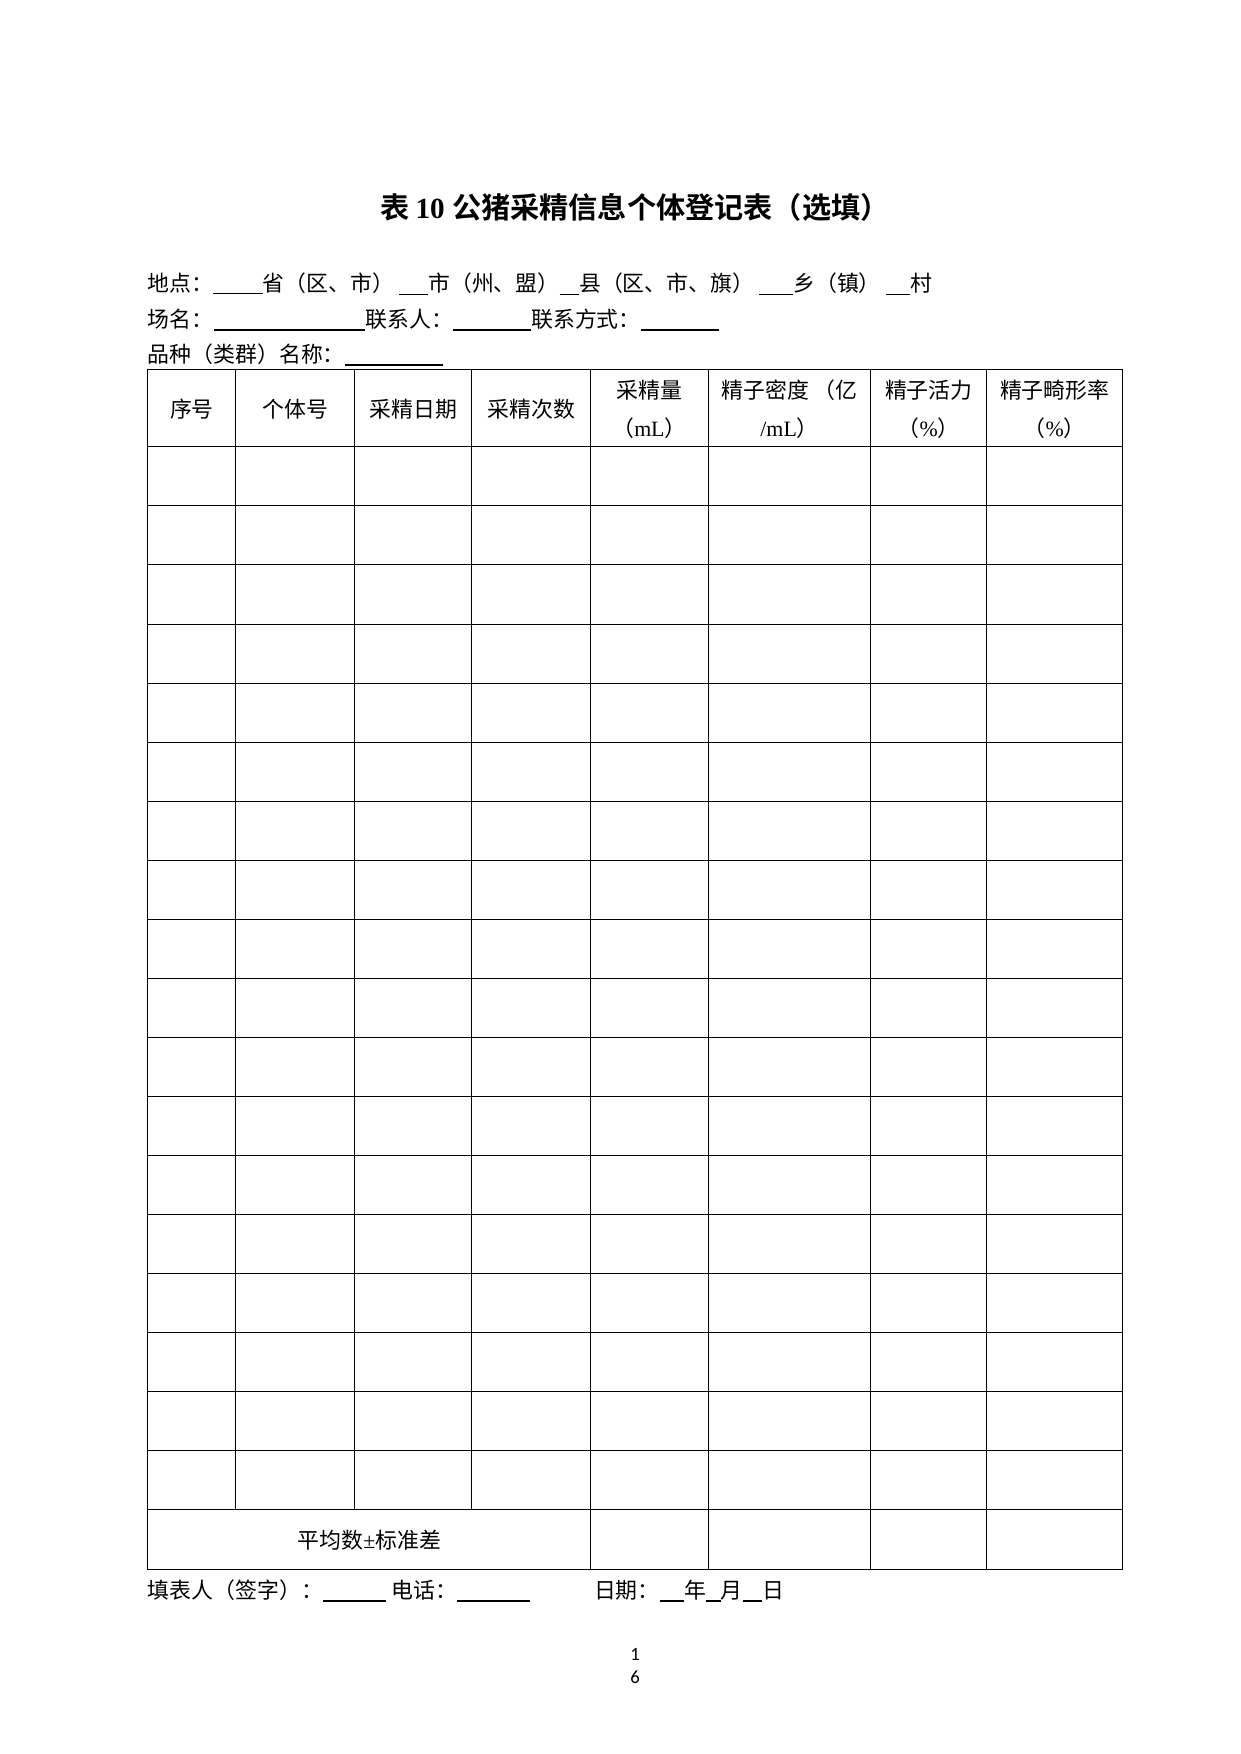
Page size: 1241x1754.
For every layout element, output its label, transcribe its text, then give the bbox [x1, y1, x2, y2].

table_cell [472, 1274, 590, 1332]
text 品种（类群）名称： [148, 333, 1122, 369]
table_cell [591, 802, 708, 860]
table_cell [871, 861, 986, 919]
table_cell [871, 743, 986, 801]
table_cell [709, 743, 870, 801]
table_cell [591, 1097, 708, 1155]
table_cell [871, 1333, 986, 1391]
table_cell [236, 684, 354, 742]
table_cell [355, 1392, 471, 1450]
table_cell [709, 625, 870, 682]
table_cell [987, 802, 1122, 860]
table_header 采精次数 [472, 370, 590, 446]
table_header 采精量 （mL） [591, 370, 708, 446]
table_cell [148, 1333, 235, 1391]
table_cell [871, 1097, 986, 1155]
table_cell [709, 1451, 870, 1509]
table_cell [871, 1156, 986, 1214]
table_cell [591, 743, 708, 801]
table_cell [591, 447, 708, 505]
table_cell [709, 1215, 870, 1273]
table_cell [591, 1038, 708, 1096]
table_cell [987, 743, 1122, 801]
table_cell [591, 920, 708, 978]
table_cell [148, 506, 235, 564]
table_header 采精日期 [355, 370, 471, 446]
table_cell [355, 979, 471, 1037]
table_cell [871, 1510, 986, 1568]
table_cell [987, 1333, 1122, 1391]
table_cell [591, 979, 708, 1037]
table_cell [472, 1038, 590, 1096]
table_cell [709, 1510, 870, 1568]
table_cell [472, 1451, 590, 1509]
table_cell [355, 625, 471, 682]
text 场名： 联系人： 联系方式： [148, 298, 1122, 333]
table_cell [591, 684, 708, 742]
table_cell [148, 1097, 235, 1155]
table_cell [236, 1156, 354, 1214]
text 地点： 省（区、市） 市（州、盟） 县（区、市、旗） 乡（镇） 村 [148, 263, 1122, 298]
table_cell [472, 1156, 590, 1214]
table_cell [236, 861, 354, 919]
table_cell [148, 802, 235, 860]
table_cell [148, 1038, 235, 1096]
table_cell [472, 625, 590, 682]
table_cell [591, 565, 708, 623]
table_cell [236, 625, 354, 682]
table_cell [148, 1274, 235, 1332]
table_cell [987, 861, 1122, 919]
table_cell [871, 1451, 986, 1509]
table_cell [148, 684, 235, 742]
table_cell [987, 506, 1122, 564]
table_cell [709, 1038, 870, 1096]
table_cell [871, 1215, 986, 1273]
table_cell [148, 1156, 235, 1214]
table_cell [871, 1274, 986, 1332]
table_cell [709, 684, 870, 742]
table_cell [591, 1451, 708, 1509]
table_cell [871, 506, 986, 564]
table_cell [148, 447, 235, 505]
table_cell [709, 979, 870, 1037]
table_cell [148, 743, 235, 801]
table_cell [148, 1215, 235, 1273]
table_cell [472, 684, 590, 742]
table_cell [355, 861, 471, 919]
table_cell [709, 802, 870, 860]
table_cell [355, 1333, 471, 1391]
table_cell [472, 1215, 590, 1273]
table_cell [355, 506, 471, 564]
table_cell [236, 1038, 354, 1096]
table_cell [871, 1038, 986, 1096]
table_cell [987, 1097, 1122, 1155]
table_cell [355, 802, 471, 860]
table_cell [355, 684, 471, 742]
table_cell [591, 1274, 708, 1332]
table_header 个体号 [236, 370, 354, 446]
table_cell [709, 565, 870, 623]
table_header 精子活力 （%） [871, 370, 986, 446]
table_cell [871, 447, 986, 505]
table_cell [236, 1333, 354, 1391]
table_cell [987, 625, 1122, 682]
table_cell [871, 1392, 986, 1450]
table_cell [987, 1038, 1122, 1096]
table_cell [355, 920, 471, 978]
table_cell 平均数±标准差 [148, 1510, 590, 1568]
table_cell [871, 802, 986, 860]
table_cell [591, 1215, 708, 1273]
table_cell [236, 565, 354, 623]
table_cell [871, 920, 986, 978]
table_cell [148, 565, 235, 623]
table_cell [236, 447, 354, 505]
table_cell [591, 1156, 708, 1214]
table_cell [148, 625, 235, 682]
table_cell [472, 447, 590, 505]
table_cell [355, 1274, 471, 1332]
table_cell [236, 1274, 354, 1332]
table_cell [236, 1097, 354, 1155]
table_cell [236, 802, 354, 860]
table_cell [709, 861, 870, 919]
table_cell [591, 1392, 708, 1450]
table_cell [987, 1510, 1122, 1568]
table_cell [148, 920, 235, 978]
table_cell [355, 743, 471, 801]
table_cell [709, 1156, 870, 1214]
table_cell [591, 506, 708, 564]
table_cell [472, 1097, 590, 1155]
text 填表人（签字）： 电话： 日期： 年 月 日 [148, 1570, 1122, 1605]
table_cell [987, 565, 1122, 623]
table_cell [987, 1274, 1122, 1332]
table_cell [148, 861, 235, 919]
table_cell [987, 979, 1122, 1037]
table_cell [472, 1333, 590, 1391]
table_cell [709, 1274, 870, 1332]
table_cell [871, 625, 986, 682]
table_cell [591, 1510, 708, 1568]
table_cell [591, 1333, 708, 1391]
table_cell [709, 920, 870, 978]
table_cell [472, 506, 590, 564]
table_cell [709, 1392, 870, 1450]
table_cell [472, 565, 590, 623]
table_cell [472, 861, 590, 919]
table_cell [472, 802, 590, 860]
table_cell [871, 979, 986, 1037]
table_cell [355, 565, 471, 623]
table_cell [987, 447, 1122, 505]
table_cell [987, 920, 1122, 978]
table_cell [987, 1451, 1122, 1509]
table_cell [236, 1215, 354, 1273]
table_cell [472, 979, 590, 1037]
table_cell [236, 743, 354, 801]
table_cell [355, 447, 471, 505]
table_cell [591, 625, 708, 682]
table_header 精子畸形率 （%） [987, 370, 1122, 446]
table_cell [709, 1333, 870, 1391]
table_cell [987, 1392, 1122, 1450]
table_cell [871, 684, 986, 742]
table_cell [591, 861, 708, 919]
subtitle 表10 公猪采精信息个体登记表（选填） [148, 167, 1122, 244]
table_cell [148, 1451, 235, 1509]
table_cell [236, 1392, 354, 1450]
table_cell [472, 1392, 590, 1450]
table_cell [355, 1215, 471, 1273]
table_cell [987, 1156, 1122, 1214]
table_cell [871, 565, 986, 623]
table_cell [236, 979, 354, 1037]
table_header 精子密度 （亿/mL） [709, 370, 870, 446]
table_cell [472, 920, 590, 978]
table_cell [709, 447, 870, 505]
table_cell [709, 1097, 870, 1155]
table_header 序号 [148, 370, 235, 446]
table_cell [355, 1156, 471, 1214]
table_cell [355, 1097, 471, 1155]
table_cell [148, 979, 235, 1037]
table_cell [355, 1451, 471, 1509]
table_cell [355, 1038, 471, 1096]
table_cell [709, 506, 870, 564]
table_cell [148, 1392, 235, 1450]
table_cell [236, 920, 354, 978]
table_cell [987, 684, 1122, 742]
table_cell [236, 1451, 354, 1509]
table_cell [472, 743, 590, 801]
table_cell [236, 506, 354, 564]
table_cell [987, 1215, 1122, 1273]
